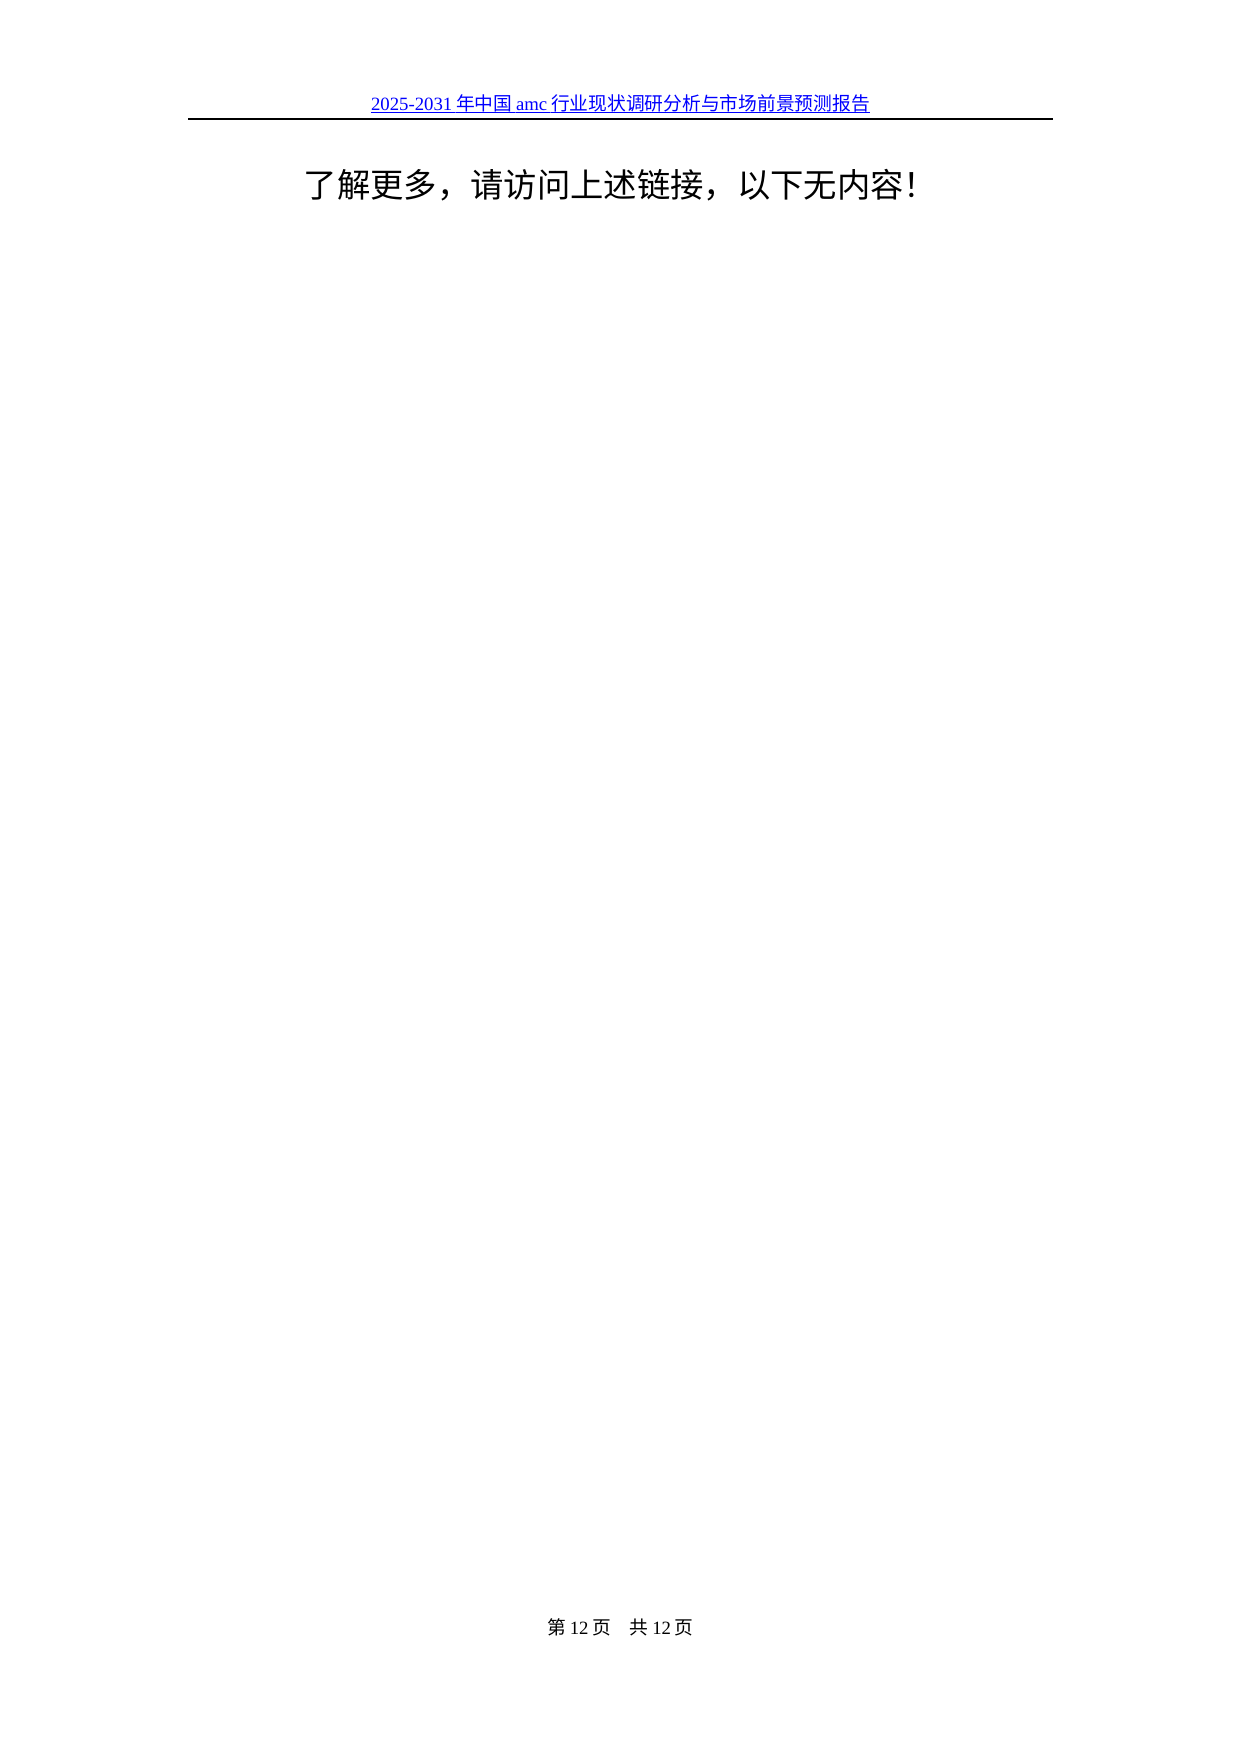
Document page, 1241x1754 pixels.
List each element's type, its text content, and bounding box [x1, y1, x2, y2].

title 了解更多，请访问上述链接，以下无内容！ [187, 150, 1053, 215]
